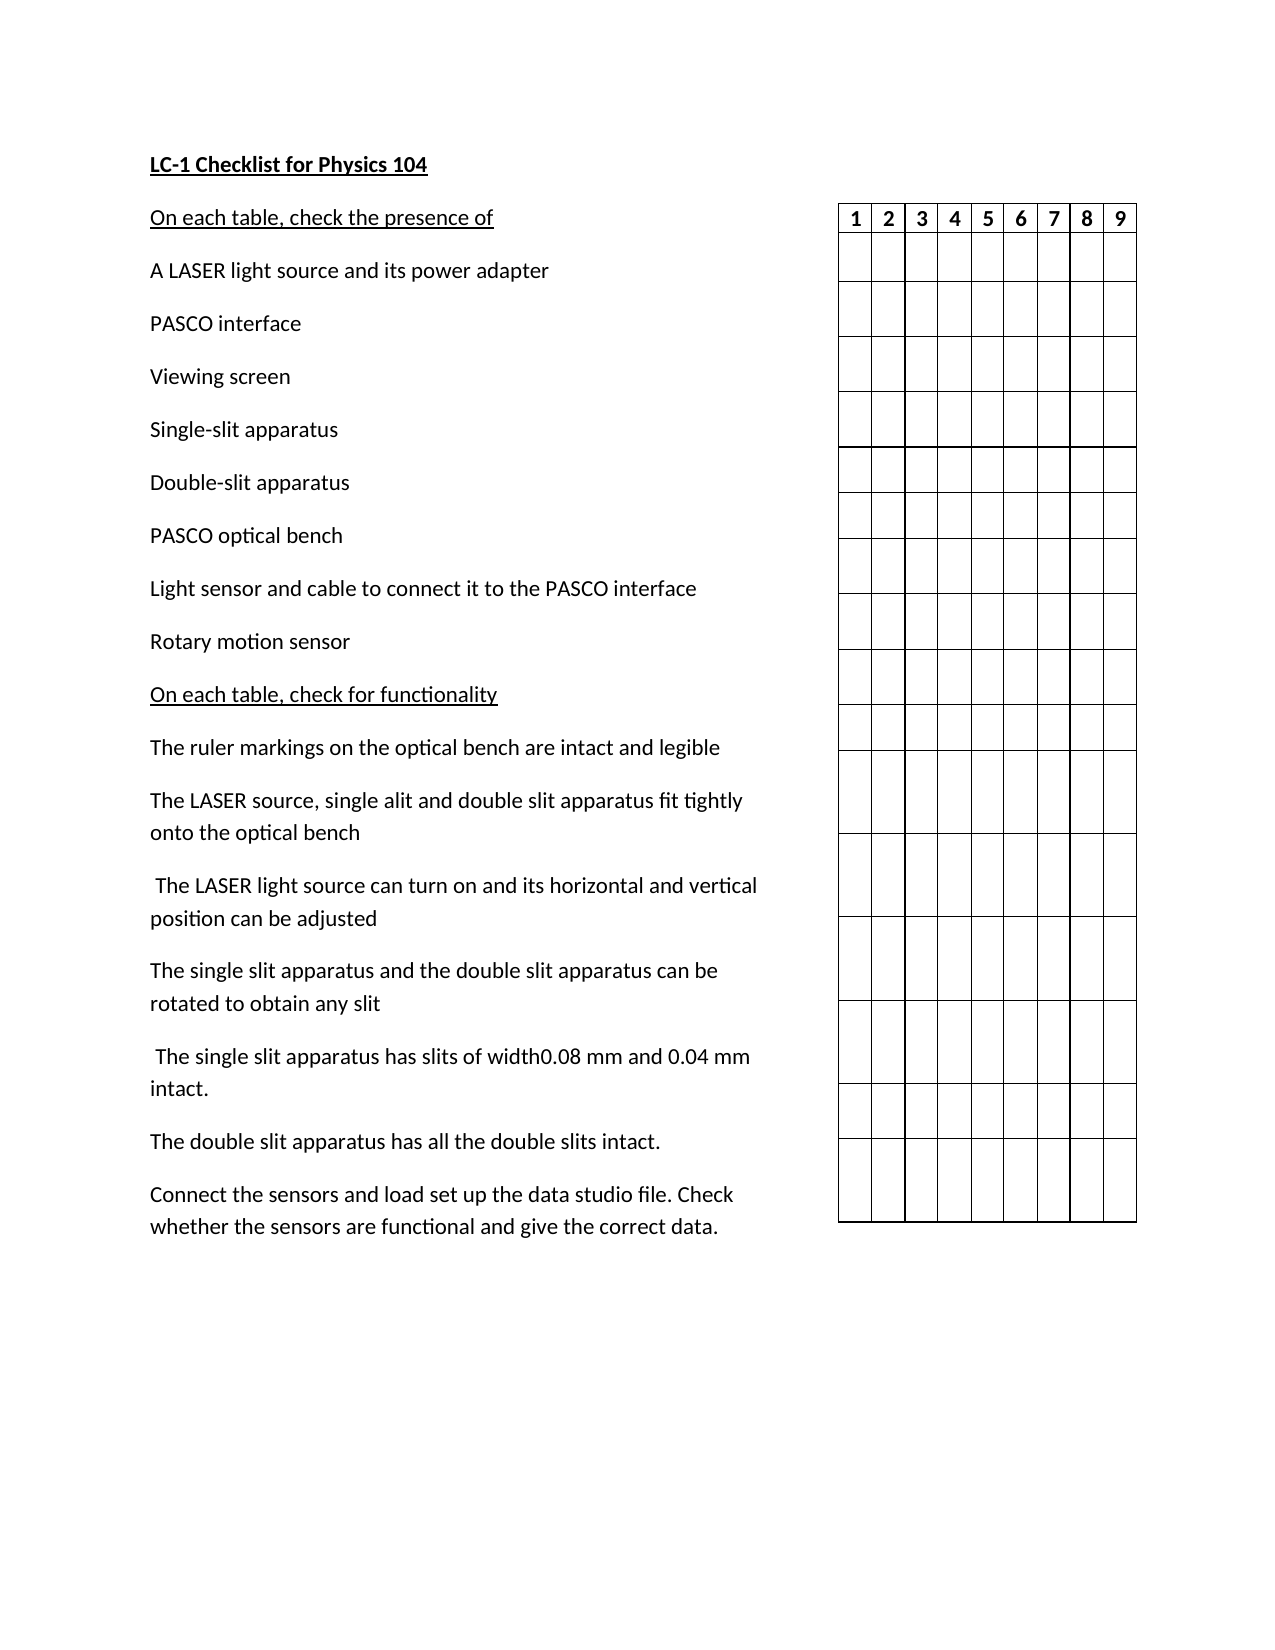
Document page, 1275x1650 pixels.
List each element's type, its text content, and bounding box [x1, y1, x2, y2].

table_cell [1004, 392, 1037, 446]
table_cell [906, 1001, 937, 1083]
table_cell [872, 751, 904, 833]
table_cell [972, 539, 1003, 593]
text On each table, check the presence of [150, 203, 775, 231]
table_cell [938, 1139, 971, 1221]
table_cell [906, 1084, 937, 1138]
table_cell [1038, 282, 1069, 336]
table_cell [1004, 594, 1037, 648]
table_cell [972, 594, 1003, 648]
text The LASER source, single alit and double slit apparatus fit tightly onto the optical bench [150, 786, 775, 846]
table_cell [839, 751, 871, 833]
table_header 9 [1104, 204, 1136, 232]
table_cell [872, 493, 904, 538]
table_cell [938, 705, 971, 749]
table_cell [839, 705, 871, 749]
table_cell [906, 392, 937, 446]
text Double-slit apparatus [150, 468, 775, 496]
table_cell [906, 233, 937, 281]
table_cell [938, 493, 971, 538]
table_cell [839, 1139, 871, 1221]
table_cell [839, 392, 871, 446]
table_cell [1104, 751, 1136, 833]
table_cell [839, 917, 871, 999]
table_cell [839, 539, 871, 593]
text A LASER light source and its power adapter [150, 256, 775, 284]
table_cell [938, 1084, 971, 1138]
table_cell [872, 282, 904, 336]
table_cell [906, 705, 937, 749]
table_cell [1038, 448, 1069, 492]
text PASCO optical bench [150, 521, 775, 549]
table_cell [839, 282, 871, 336]
table_cell [1004, 337, 1037, 391]
table_header 7 [1038, 204, 1069, 232]
text LC-1 Checklist for Physics 104 [150, 150, 775, 178]
table_cell [1038, 1084, 1069, 1138]
table_cell [1104, 337, 1136, 391]
table_cell [906, 834, 937, 916]
table_cell [972, 1001, 1003, 1083]
table_cell [872, 917, 904, 999]
table_cell [906, 751, 937, 833]
text The double slit apparatus has all the double slits intact. [150, 1127, 775, 1155]
table_cell [906, 917, 937, 999]
table_cell [1004, 233, 1037, 281]
table_cell [872, 705, 904, 749]
table_cell [972, 705, 1003, 749]
table_cell [1038, 594, 1069, 648]
table_cell [1038, 1139, 1069, 1221]
table_cell [1071, 1084, 1103, 1138]
table_cell [938, 834, 971, 916]
text The ruler markings on the optical bench are intact and legible [150, 733, 775, 761]
table_cell [1071, 705, 1103, 749]
table_cell [1038, 493, 1069, 538]
text Connect the sensors and load set up the data studio file. Check whether the sensors are functional and give the correct data. [150, 1180, 775, 1240]
table_cell [839, 448, 871, 492]
table_cell [872, 594, 904, 648]
table_cell [1038, 705, 1069, 749]
table_cell [1104, 650, 1136, 704]
table_cell [1104, 705, 1136, 749]
table_cell [1004, 751, 1037, 833]
table_cell [906, 650, 937, 704]
table_cell [1038, 917, 1069, 999]
table_cell [1071, 1001, 1103, 1083]
table_cell [1104, 282, 1136, 336]
table_cell [906, 539, 937, 593]
table_cell [839, 233, 871, 281]
table_cell [972, 1084, 1003, 1138]
table_cell [1104, 1084, 1136, 1138]
table_header 3 [906, 204, 937, 232]
text Viewing screen [150, 362, 775, 390]
text Rotary motion sensor [150, 627, 775, 655]
table_cell [906, 493, 937, 538]
text The LASER light source can turn on and its horizontal and vertical position can be adjusted [150, 871, 775, 932]
table_cell [1038, 834, 1069, 916]
table_cell [906, 448, 937, 492]
table_cell [1004, 705, 1037, 749]
table_header 5 [972, 204, 1003, 232]
table_cell [1038, 1001, 1069, 1083]
table_cell [972, 448, 1003, 492]
table_cell [906, 337, 937, 391]
table_cell [938, 337, 971, 391]
table_cell [1004, 1084, 1037, 1138]
text Light sensor and cable to connect it to the PASCO interface [150, 574, 775, 602]
table_cell [1104, 493, 1136, 538]
table_cell [1104, 594, 1136, 648]
table_cell [972, 282, 1003, 336]
table_cell [872, 392, 904, 446]
table_cell [872, 448, 904, 492]
table_cell [906, 282, 937, 336]
table_cell [1071, 493, 1103, 538]
table_cell [1071, 539, 1103, 593]
table_cell [872, 834, 904, 916]
table_header 2 [872, 204, 904, 232]
table_cell [872, 1084, 904, 1138]
table_cell [972, 917, 1003, 999]
table_cell [1104, 917, 1136, 999]
table_cell [972, 834, 1003, 916]
table_cell [1004, 650, 1037, 704]
table_cell [938, 392, 971, 446]
table_cell [938, 1001, 971, 1083]
table_cell [1071, 917, 1103, 999]
table_cell [1071, 337, 1103, 391]
table_cell [972, 751, 1003, 833]
table_cell [1071, 448, 1103, 492]
table_cell [1038, 539, 1069, 593]
table_cell [1104, 448, 1136, 492]
table_cell [1071, 233, 1103, 281]
table_cell [1104, 392, 1136, 446]
table_cell [1038, 650, 1069, 704]
table_header 8 [1071, 204, 1103, 232]
table_cell [1004, 539, 1037, 593]
table_cell [1071, 650, 1103, 704]
table_cell [872, 539, 904, 593]
table_cell [1004, 448, 1037, 492]
text The single slit apparatus and the double slit apparatus can be rotated to obtain any slit [150, 957, 775, 1017]
table_cell [1004, 493, 1037, 538]
table_cell [1004, 1001, 1037, 1083]
table_cell [972, 233, 1003, 281]
table_cell [972, 392, 1003, 446]
table_cell [1004, 917, 1037, 999]
table_cell [1104, 1001, 1136, 1083]
table_cell [972, 1139, 1003, 1221]
text Single-slit apparatus [150, 415, 775, 443]
table_cell [1071, 751, 1103, 833]
table_header 6 [1004, 204, 1037, 232]
table_cell [1104, 1139, 1136, 1221]
table_cell [1071, 594, 1103, 648]
table_cell [872, 233, 904, 281]
table_cell [1071, 282, 1103, 336]
table_cell [938, 233, 971, 281]
table_cell [1038, 751, 1069, 833]
table_cell [872, 650, 904, 704]
text The single slit apparatus has slits of width0.08 mm and 0.04 mm intact. [150, 1042, 775, 1102]
table_cell [1038, 392, 1069, 446]
table_cell [1004, 282, 1037, 336]
table_cell [972, 650, 1003, 704]
table_cell [872, 1139, 904, 1221]
table_cell [839, 337, 871, 391]
table_cell [938, 448, 971, 492]
text PASCO interface [150, 309, 775, 337]
table_header 4 [938, 204, 971, 232]
table_cell [839, 834, 871, 916]
table_cell [1104, 233, 1136, 281]
table_cell [938, 594, 971, 648]
table_header 1 [839, 204, 871, 232]
table_cell [906, 594, 937, 648]
table_cell [906, 1139, 937, 1221]
table_cell [938, 917, 971, 999]
table_cell [1104, 834, 1136, 916]
table_cell [1104, 539, 1136, 593]
table_cell [1071, 1139, 1103, 1221]
table_cell [839, 493, 871, 538]
table_cell [839, 594, 871, 648]
table_cell [872, 1001, 904, 1083]
table_cell [1038, 337, 1069, 391]
table_cell [972, 337, 1003, 391]
table_cell [1038, 233, 1069, 281]
table_cell [938, 539, 971, 593]
table_cell [1004, 1139, 1037, 1221]
text On each table, check for functionality [150, 680, 775, 708]
table_cell [1071, 834, 1103, 916]
table_cell [1071, 392, 1103, 446]
table_cell [972, 493, 1003, 538]
table_cell [1004, 834, 1037, 916]
table_cell [938, 650, 971, 704]
table_cell [872, 337, 904, 391]
table_cell [938, 751, 971, 833]
table_cell [839, 1001, 871, 1083]
table_cell [938, 282, 971, 336]
table_cell [839, 650, 871, 704]
table_cell [839, 1084, 871, 1138]
